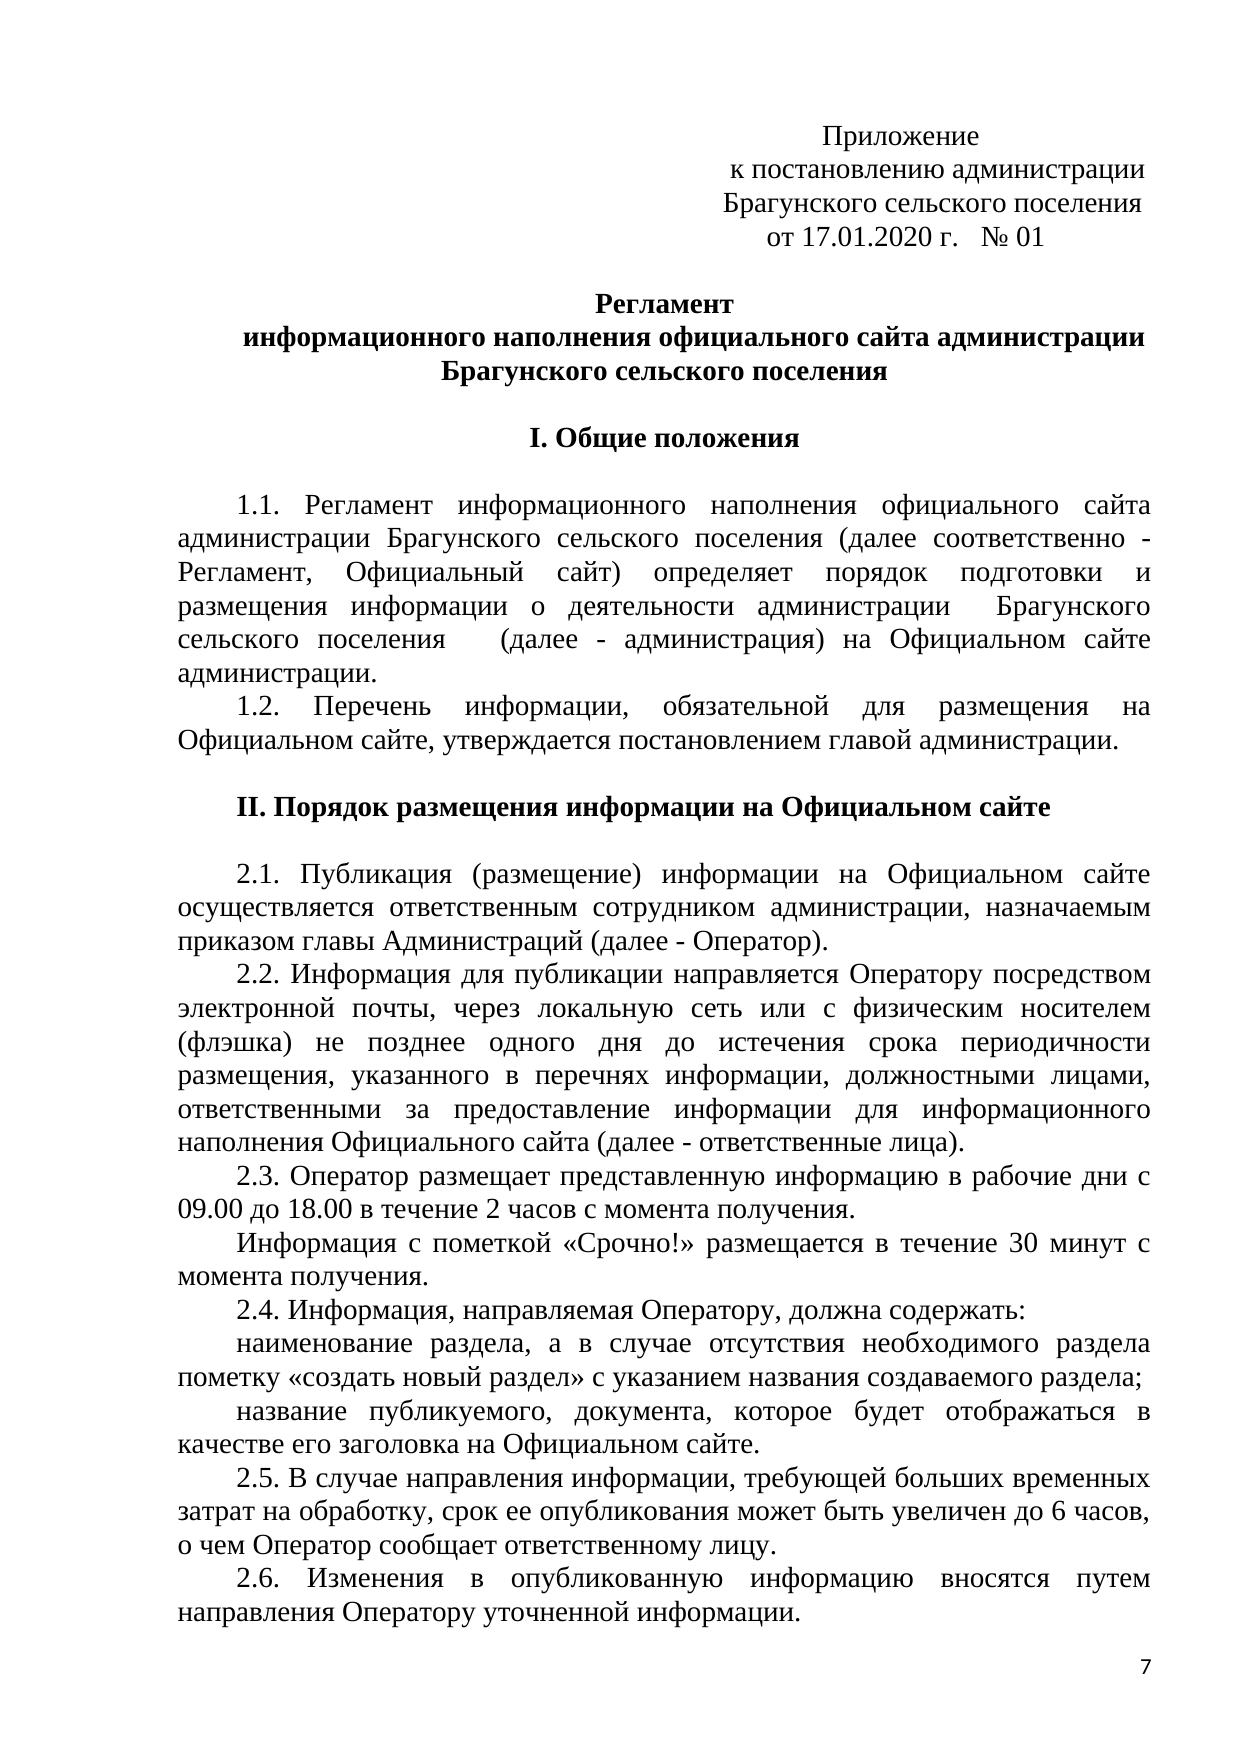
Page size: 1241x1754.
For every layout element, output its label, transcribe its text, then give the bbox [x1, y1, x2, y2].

text 2.2. Информация для публикации направляется Оператору посредством электронной почты, через локальную сеть или с физическим носителем (флэшка) не позднее одного дня до истечения срока периодичности размещения, указанного в перечнях информации, должностными лицами, ответственными за предоставление информации для информационного наполнения Официального сайта (далее - ответственные лица). [177, 957, 1152, 1158]
text II. Порядок размещения информации на Официальном сайте [177, 789, 1152, 822]
text 2.1. Публикация (размещение) информации на Официальном сайте осуществляется ответственным сотрудником администрации, назначаемым приказом главы Администраций (далее - Оператор). [177, 856, 1152, 957]
text 2.3. Оператор размещает представленную информацию в рабочие дни с 09.00 до 18.00 в течение 2 часов с момента получения. [177, 1158, 1152, 1225]
text Приложение [650, 118, 1152, 152]
text 2.4. Информация, направляемая Оператору, должна содержать: [177, 1292, 1152, 1326]
text к постановлению администрации [650, 152, 1152, 185]
text 2.6. Изменения в опубликованную информацию вносятся путем направления Оператору уточненной информации. [177, 1560, 1152, 1627]
text от 17.01.2020 г. № 01 [650, 219, 1152, 252]
text 1.1. Регламент информационного наполнения официального сайта администрации Брагунского сельского поселения (далее соответственно - Регламент, Официальный сайт) определяет порядок подготовки и размещения информации о деятельности администрации Брагунского сельского поселения (далее - администрация) на Официальном сайте администрации. [177, 487, 1152, 688]
text 1.2. Перечень информации, обязательной для размещения на Официальном сайте, утверждается постановлением главой администрации. [177, 688, 1152, 755]
text 2.5. В случае направления информации, требующей больших временных затрат на обработку, срок ее опубликования может быть увеличен до 6 часов, о чем Оператор сообщает ответственному лицу. [177, 1460, 1152, 1560]
text наименование раздела, а в случае отсутствия необходимого раздела пометку «создать новый раздел» с указанием названия создаваемого раздела; [177, 1326, 1152, 1393]
text название публикуемого, документа, которое будет отображаться в качестве его заголовка на Официальном сайте. [177, 1393, 1152, 1460]
text Регламент [177, 286, 1152, 319]
text Брагунского сельского поселения [650, 185, 1152, 219]
text Информация с пометкой «Срочно!» размещается в течение 30 минут с момента получения. [177, 1225, 1152, 1292]
text информационного наполнения официального сайта администрации Брагунского сельского поселения [177, 319, 1152, 386]
text I. Общие положения [177, 420, 1152, 453]
